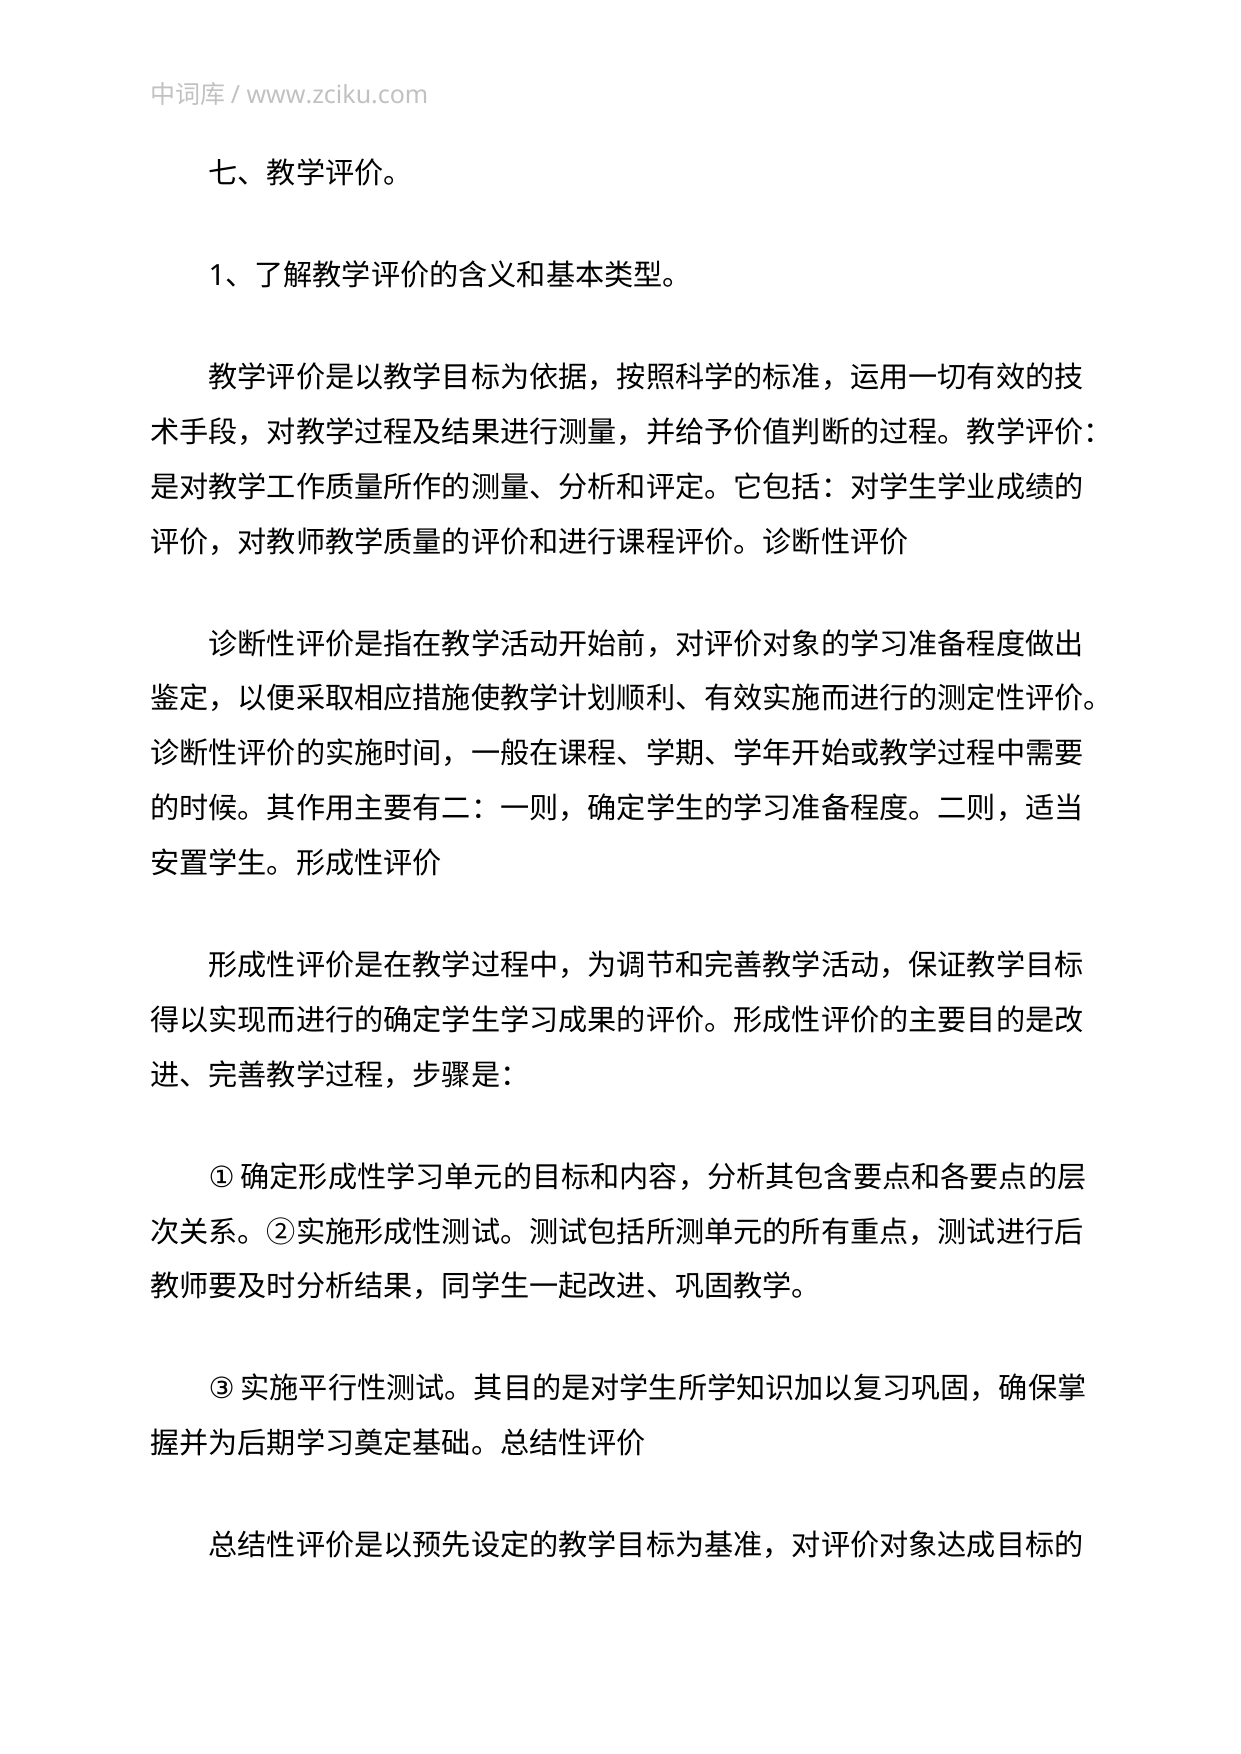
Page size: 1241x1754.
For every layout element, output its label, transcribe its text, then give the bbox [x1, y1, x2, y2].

text ③实施平行性测试。其目的是对学生所学知识加以复习巩固，确保掌握并为后期学习奠定基础。总结性评价 [150, 1365, 1090, 1462]
text 形成性评价是在教学过程中，为调节和完善教学活动，保证教学目标得以实现而进行的确定学生学习成果的评价。形成性评价的主要目的是改进、完善教学过程，步骤是： [150, 942, 1090, 1094]
text ①确定形成性学习单元的目标和内容，分析其包含要点和各要点的层次关系。②实施形成性测试。测试包括所测单元的所有重点，测试进行后教师要及时分析结果，同学生一起改进、巩固教学。 [150, 1153, 1090, 1305]
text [150, 1522, 1090, 1564]
text 七、教学评价。 [150, 150, 1090, 192]
text 教学评价是以教学目标为依据，按照科学的标准，运用一切有效的技术手段，对教学过程及结果进行测量，并给予价值判断的过程。教学评价：是对教学工作质量所作的测量、分析和评定。它包括：对学生学业成绩的评价，对教师教学质量的评价和进行课程评价。诊断性评价 [150, 354, 1090, 561]
text 1、了解教学评价的含义和基本类型。 [150, 252, 1090, 294]
text 诊断性评价是指在教学活动开始前，对评价对象的学习准备程度做出鉴定，以便采取相应措施使教学计划顺利、有效实施而进行的测定性评价。诊断性评价的实施时间，一般在课程、学期、学年开始或教学过程中需要的时候。其作用主要有二：一则，确定学生的学习准备程度。二则，适当安置学生。形成性评价 [150, 620, 1090, 882]
